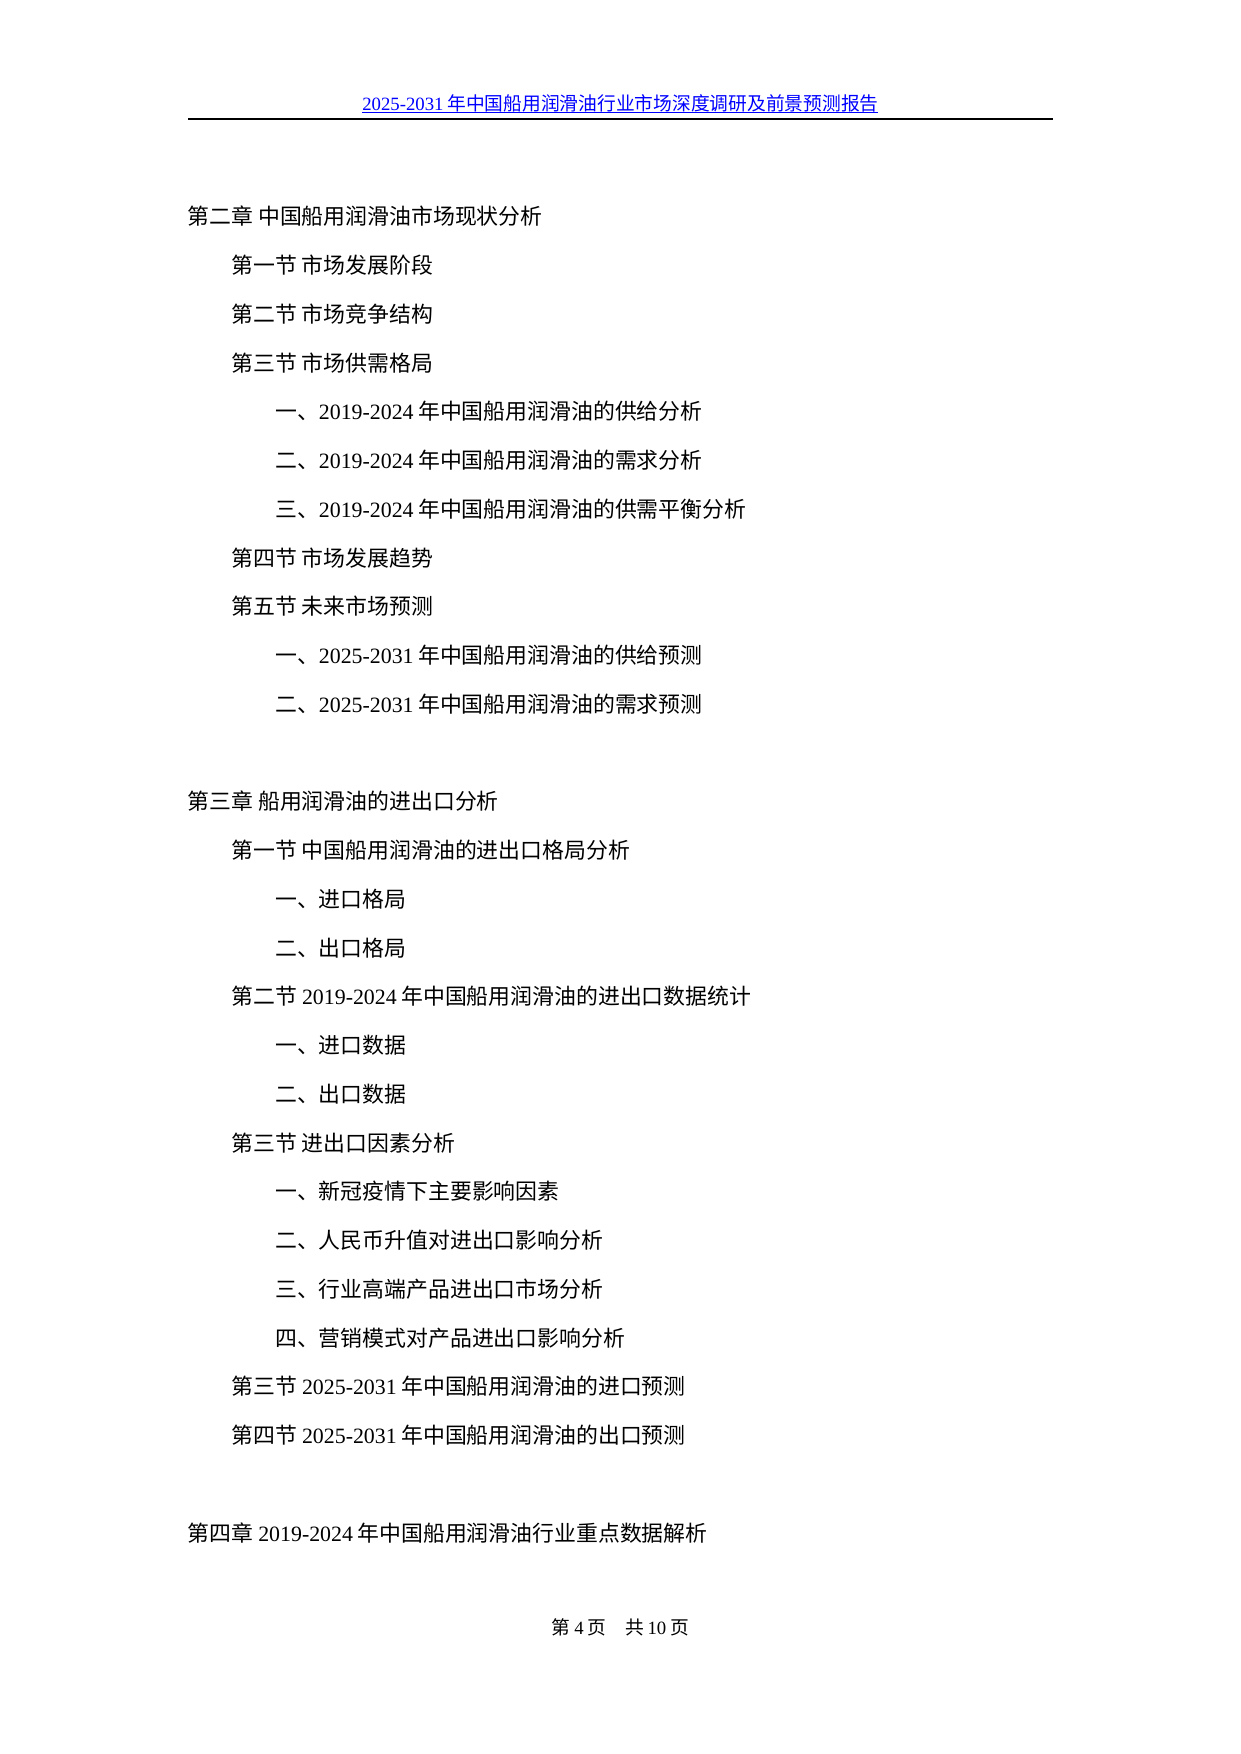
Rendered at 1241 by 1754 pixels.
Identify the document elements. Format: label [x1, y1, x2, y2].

text [187, 150, 1053, 1548]
